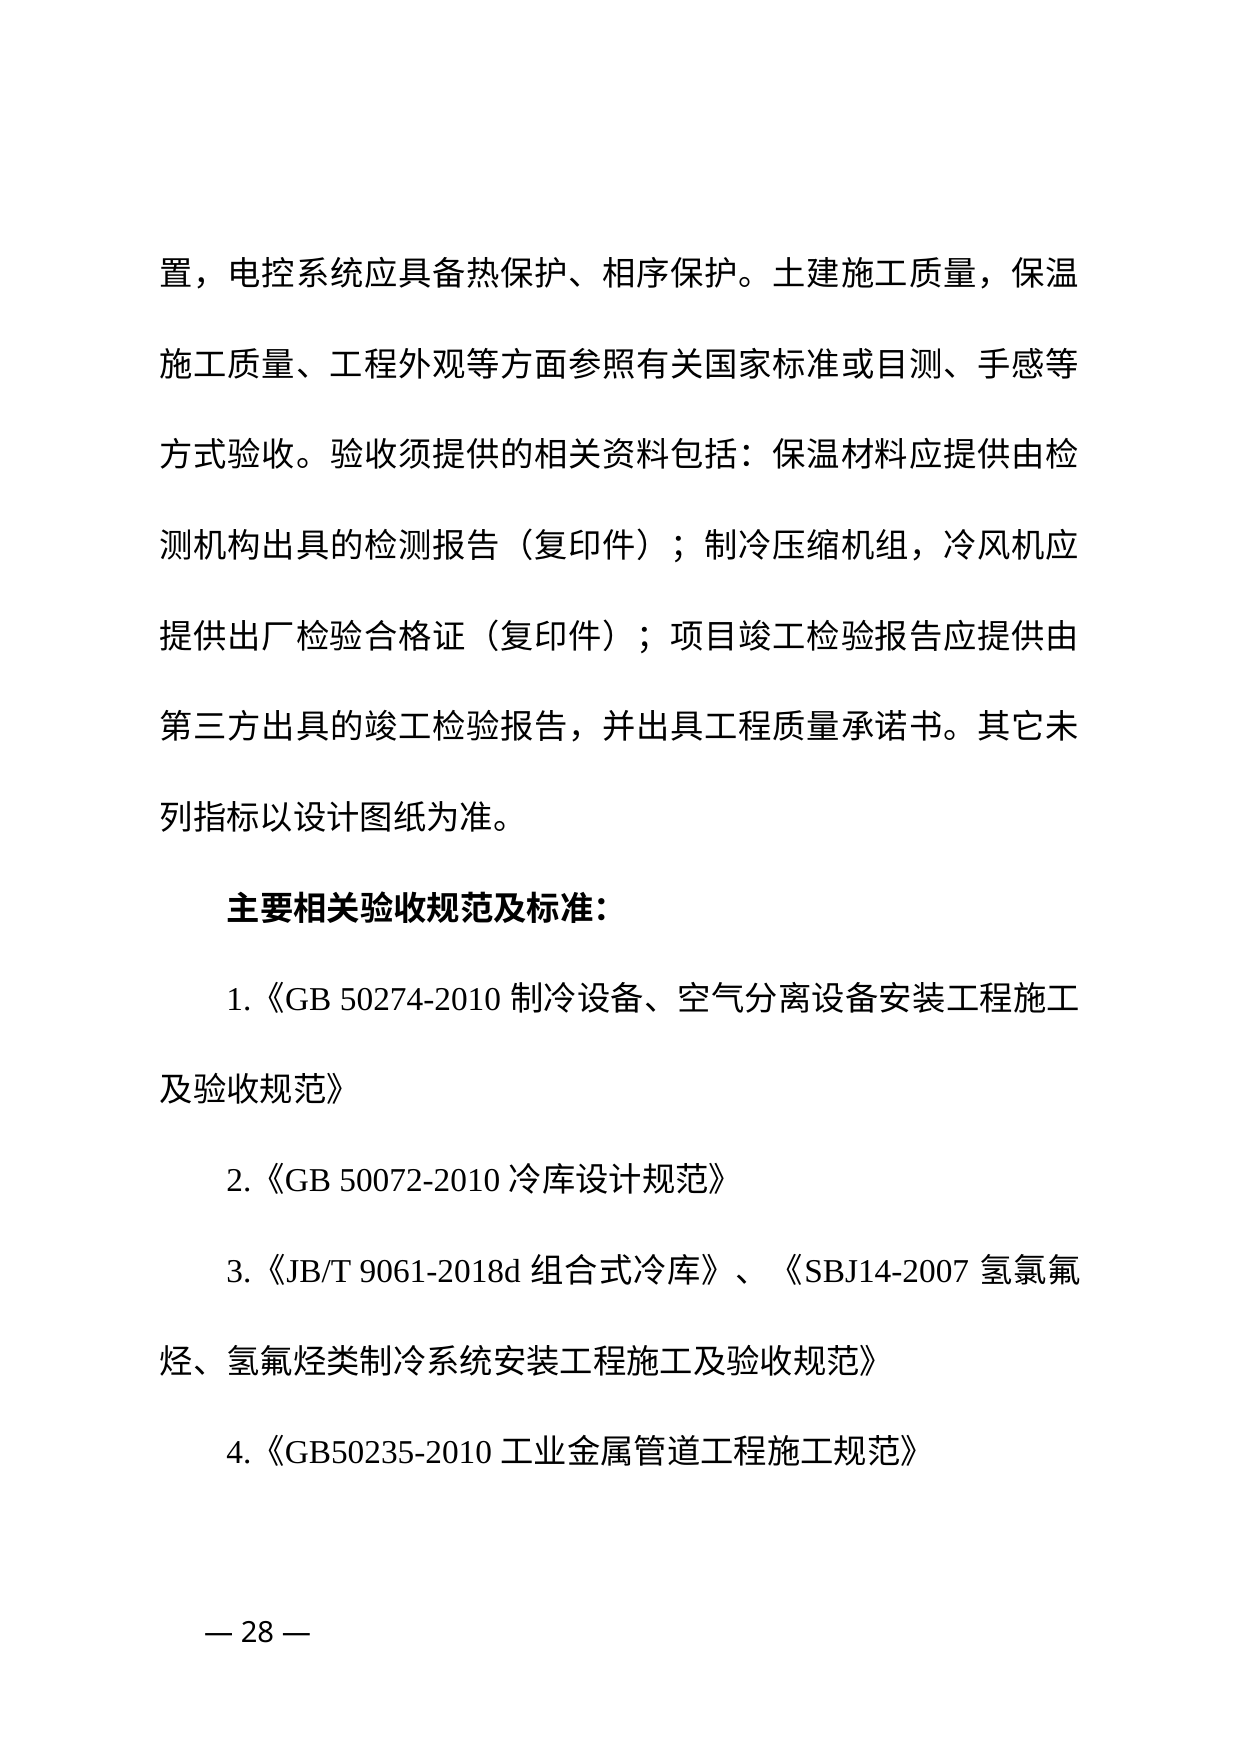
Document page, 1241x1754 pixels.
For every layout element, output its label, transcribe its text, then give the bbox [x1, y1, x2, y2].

text 1.《GB 50274-2010 制冷设备、空气分离设备安装工程施工及验收规范》 [159, 951, 1081, 1132]
text 主要相关验收规范及标准： [159, 860, 1081, 951]
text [159, 226, 1081, 860]
text 3.《JB/T 9061-2018d 组合式冷库》、《SBJ14-2007 氢氯氟烃、氢氟烃类制冷系统安装工程施工及验收规范》 [159, 1223, 1081, 1404]
text 2.《GB 50072-2010 冷库设计规范》 [159, 1132, 1081, 1223]
text 4.《GB50235-2010 工业金属管道工程施工规范》 [159, 1404, 1081, 1494]
